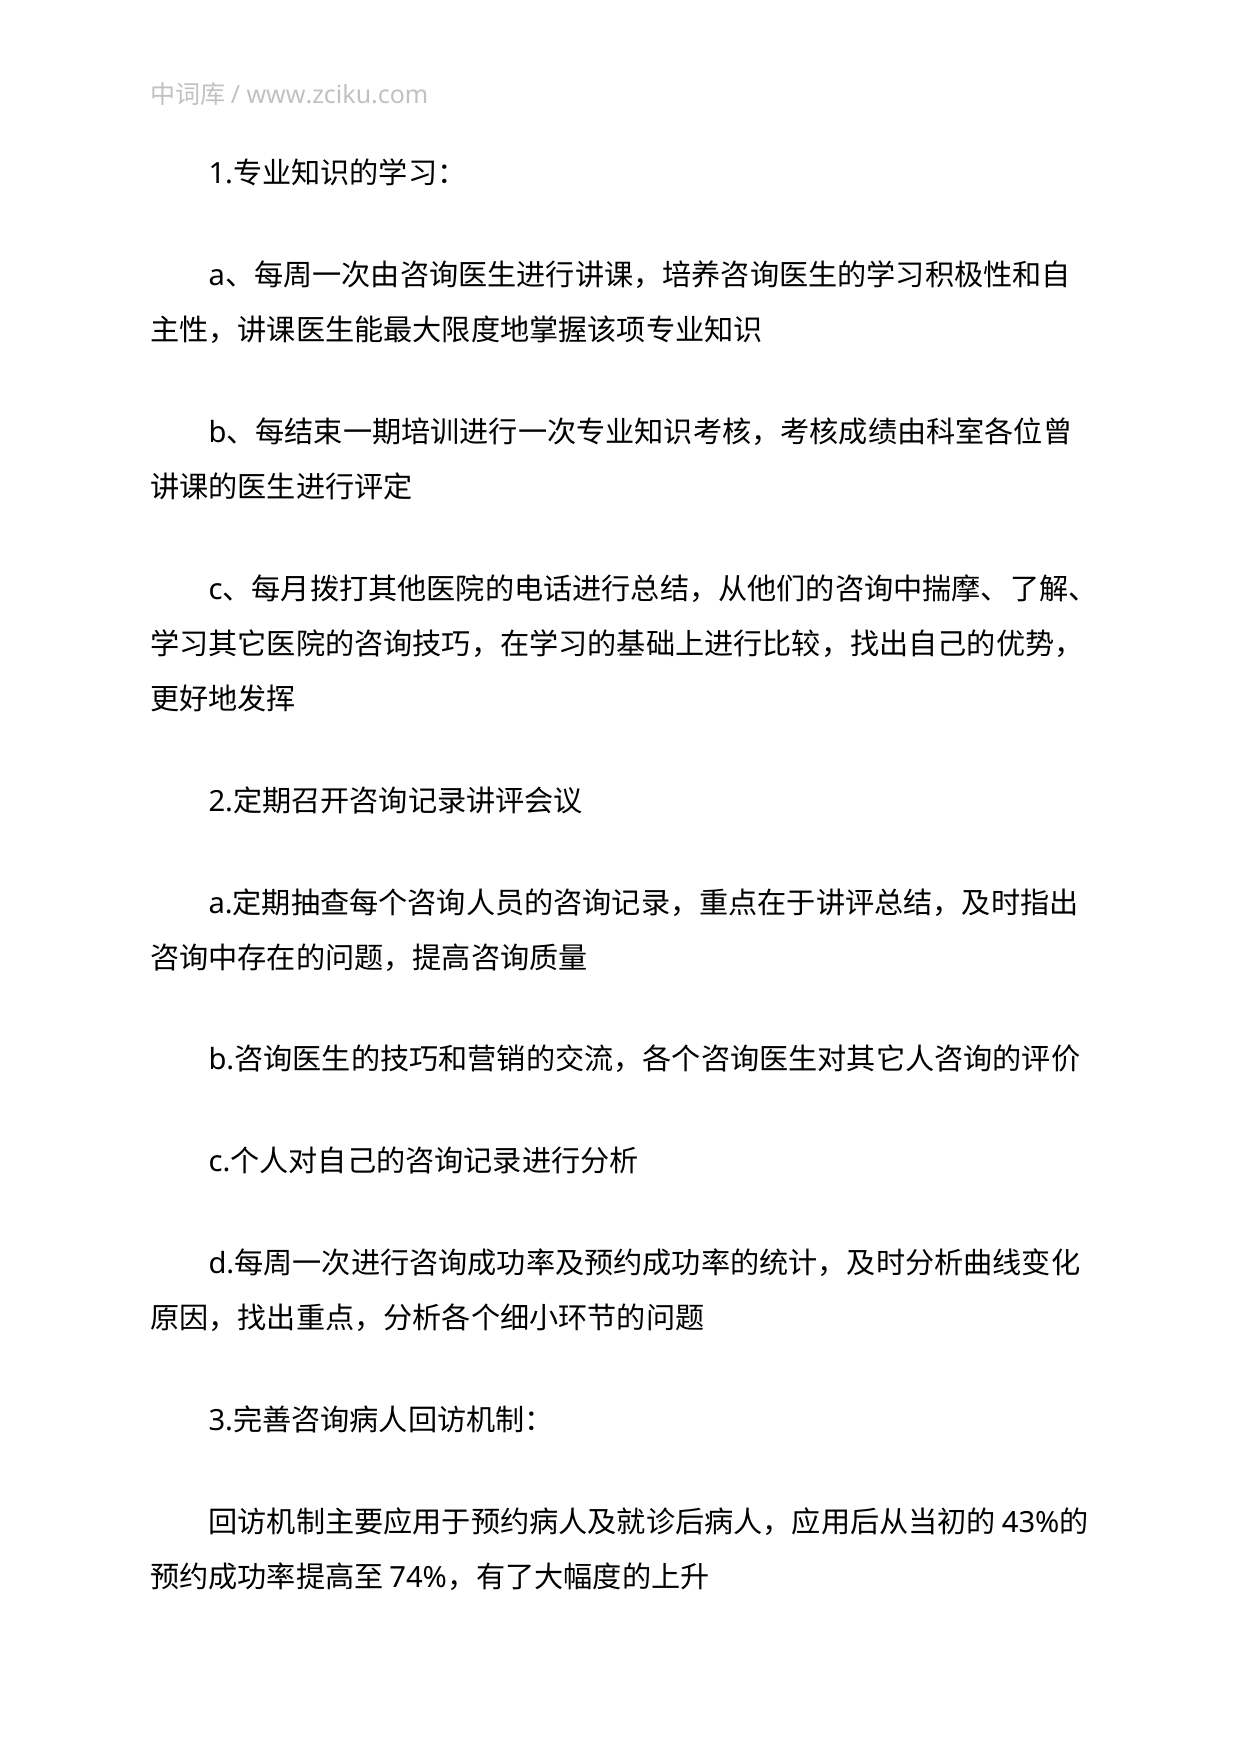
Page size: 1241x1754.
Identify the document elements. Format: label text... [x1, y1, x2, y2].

text 2.定期召开咨询记录讲评会议 [150, 777, 1090, 819]
text 回访机制主要应用于预约病人及就诊后病人，应用后从当初的43%的预约成功率提高至74%，有了大幅度的上升 [150, 1499, 1090, 1596]
text 3.完善咨询病人回访机制： [150, 1397, 1090, 1439]
text 1.专业知识的学习： [150, 150, 1090, 192]
text b、每结束一期培训进行一次专业知识考核，考核成绩由科室各位曾讲课的医生进行评定 [150, 409, 1090, 506]
text a.定期抽查每个咨询人员的咨询记录，重点在于讲评总结，及时指出咨询中存在的问题，提高咨询质量 [150, 879, 1090, 976]
text a、每周一次由咨询医生进行讲课，培养咨询医生的学习积极性和自主性，讲课医生能最大限度地掌握该项专业知识 [150, 252, 1090, 349]
text b.咨询医生的技巧和营销的交流，各个咨询医生对其它人咨询的评价 [150, 1036, 1090, 1078]
text c、每月拨打其他医院的电话进行总结，从他们的咨询中揣摩、了解、学习其它医院的咨询技巧，在学习的基础上进行比较，找出自己的优势，更好地发挥 [150, 566, 1090, 718]
text c.个人对自己的咨询记录进行分析 [150, 1138, 1090, 1180]
text d.每周一次进行咨询成功率及预约成功率的统计，及时分析曲线变化原因，找出重点，分析各个细小环节的问题 [150, 1240, 1090, 1337]
